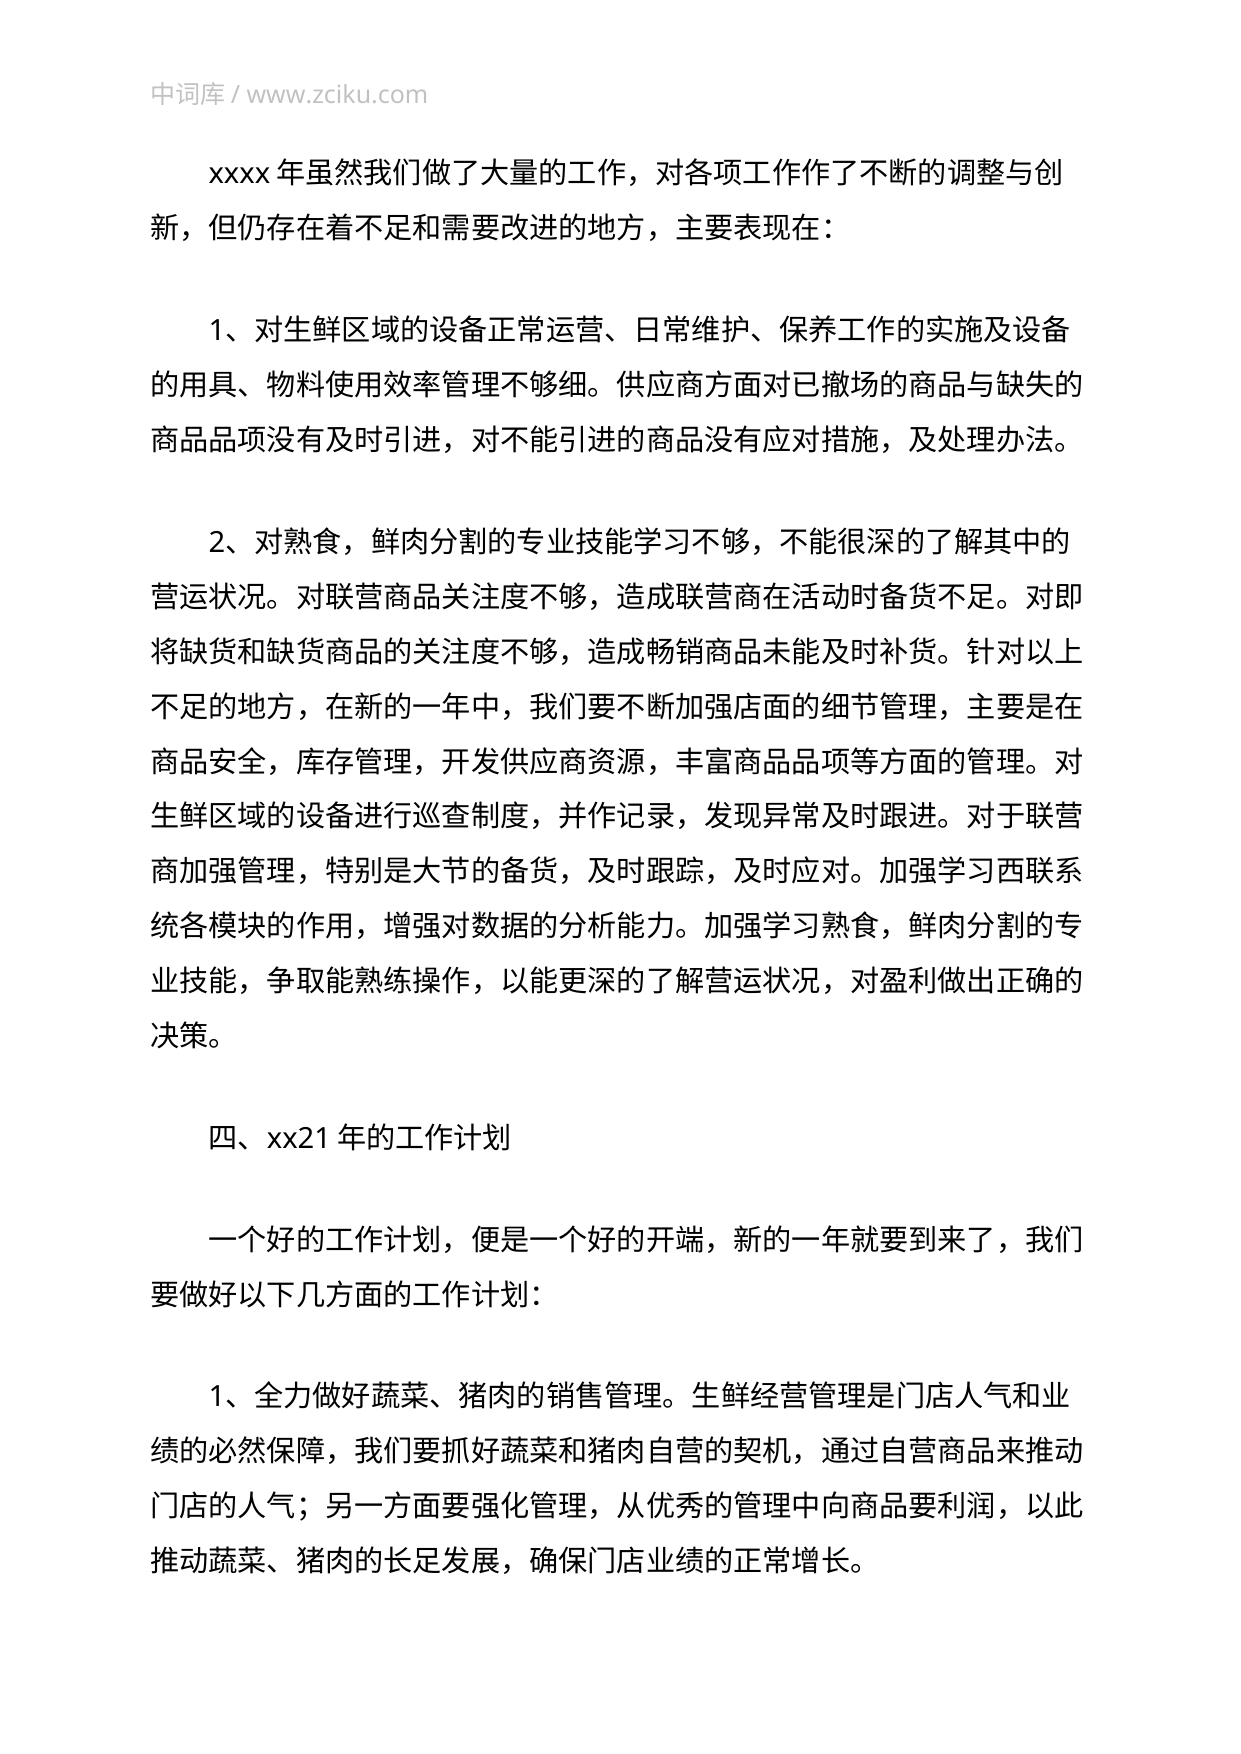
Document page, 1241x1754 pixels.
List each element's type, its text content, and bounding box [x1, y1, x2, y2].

text 一个好的工作计划，便是一个好的开端，新的一年就要到来了，我们要做好以下几方面的工作计划： [150, 1216, 1090, 1313]
text xxxx年虽然我们做了大量的工作，对各项工作作了不断的调整与创新，但仍存在着不足和需要改进的地方，主要表现在： [150, 150, 1090, 247]
text 1、对生鲜区域的设备正常运营、日常维护、保养工作的实施及设备的用具、物料使用效率管理不够细。供应商方面对已撤场的商品与缺失的商品品项没有及时引进，对不能引进的商品没有应对措施，及处理办法。 [150, 307, 1090, 459]
text 1、全力做好蔬菜、猪肉的销售管理。生鲜经营管理是门店人气和业绩的必然保障，我们要抓好蔬菜和猪肉自营的契机，通过自营商品来推动门店的人气；另一方面要强化管理，从优秀的管理中向商品要利润，以此推动蔬菜、猪肉的长足发展，确保门店业绩的正常增长。 [150, 1373, 1090, 1580]
text 2、对熟食，鲜肉分割的专业技能学习不够，不能很深的了解其中的营运状况。对联营商品关注度不够，造成联营商在活动时备货不足。对即将缺货和缺货商品的关注度不够，造成畅销商品未能及时补货。针对以上不足的地方，在新的一年中，我们要不断加强店面的细节管理，主要是在商品安全，库存管理，开发供应商资源，丰富商品品项等方面的管理。对生鲜区域的设备进行巡查制度，并作记录，发现异常及时跟进。对于联营商加强管理，特别是大节的备货，及时跟踪，及时应对。加强学习西联系统各模块的作用，增强对数据的分析能力。加强学习熟食，鲜肉分割的专业技能，争取能熟练操作，以能更深的了解营运状况，对盈利做出正确的决策。 [150, 518, 1090, 1055]
text 四、xx21年的工作计划 [150, 1114, 1090, 1157]
